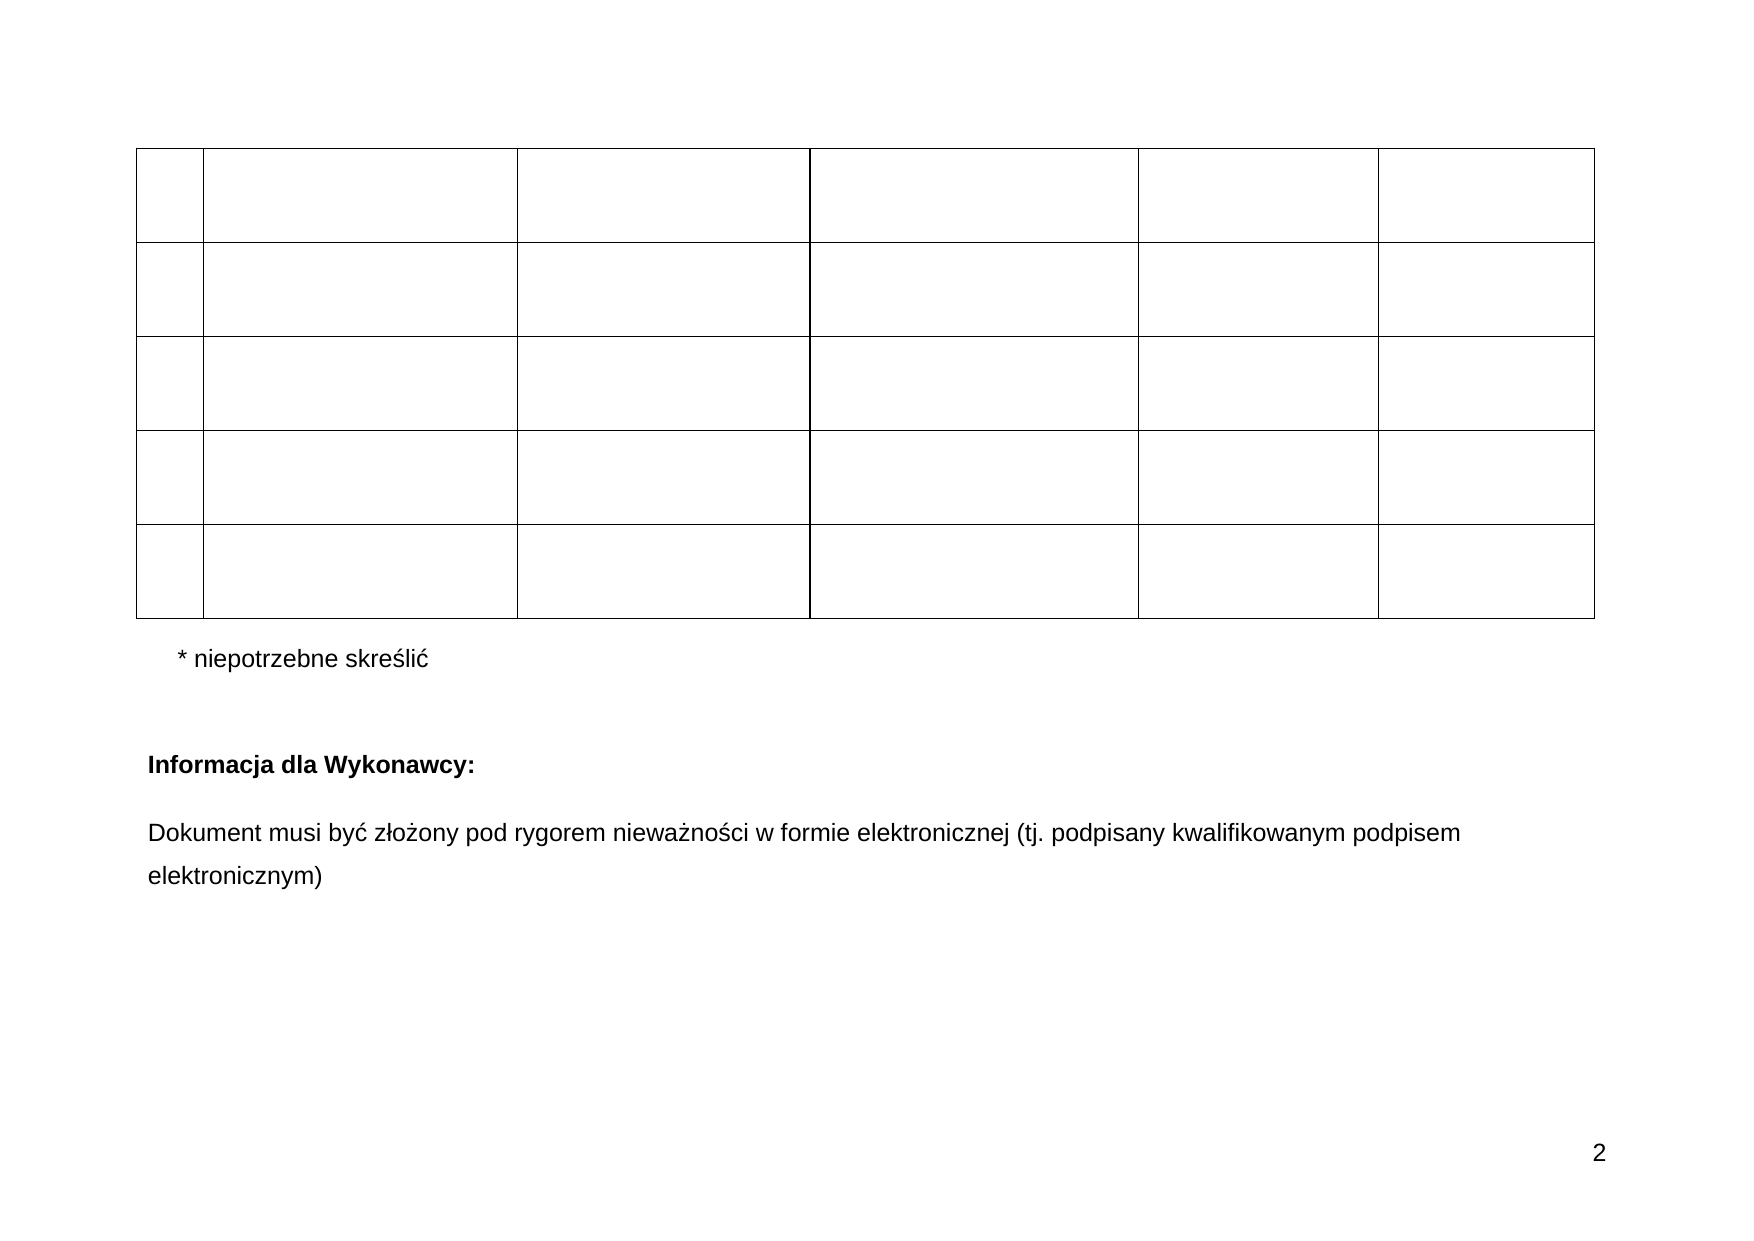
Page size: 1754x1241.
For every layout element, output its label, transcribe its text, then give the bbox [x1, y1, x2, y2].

table_cell [204, 525, 517, 618]
table_cell [204, 243, 517, 336]
table_cell [518, 525, 809, 618]
table_cell [137, 337, 203, 430]
table_cell [518, 337, 809, 430]
table_cell [137, 431, 203, 524]
table_cell [204, 149, 517, 242]
table_cell [1139, 337, 1378, 430]
table_cell [137, 243, 203, 336]
table_cell [1139, 431, 1378, 524]
table_cell [1379, 525, 1594, 618]
table_cell [1139, 525, 1378, 618]
text Informacja dla Wykonawcy: [148, 749, 1606, 778]
table_cell [518, 149, 809, 242]
table_cell [518, 243, 809, 336]
table_cell [518, 431, 809, 524]
table_cell [1139, 149, 1378, 242]
table_cell [1379, 243, 1594, 336]
table_cell [137, 525, 203, 618]
table_cell [811, 243, 1138, 336]
table_cell [137, 149, 203, 242]
table_cell [1379, 337, 1594, 430]
text Dokument musi być złożony pod rygorem nieważności w formie elektronicznej (tj. podpisany kwalifikowanym podpisem elektronicznym) [148, 818, 1606, 889]
table_cell [204, 431, 517, 524]
table_cell [1379, 431, 1594, 524]
table_cell [1139, 243, 1378, 336]
table_cell [811, 149, 1138, 242]
table_cell [204, 337, 517, 430]
table_cell [1379, 149, 1594, 242]
table_cell [811, 337, 1138, 430]
text * niepotrzebne skreślić [177, 644, 1606, 673]
table_cell [811, 431, 1138, 524]
table_cell [811, 525, 1138, 618]
